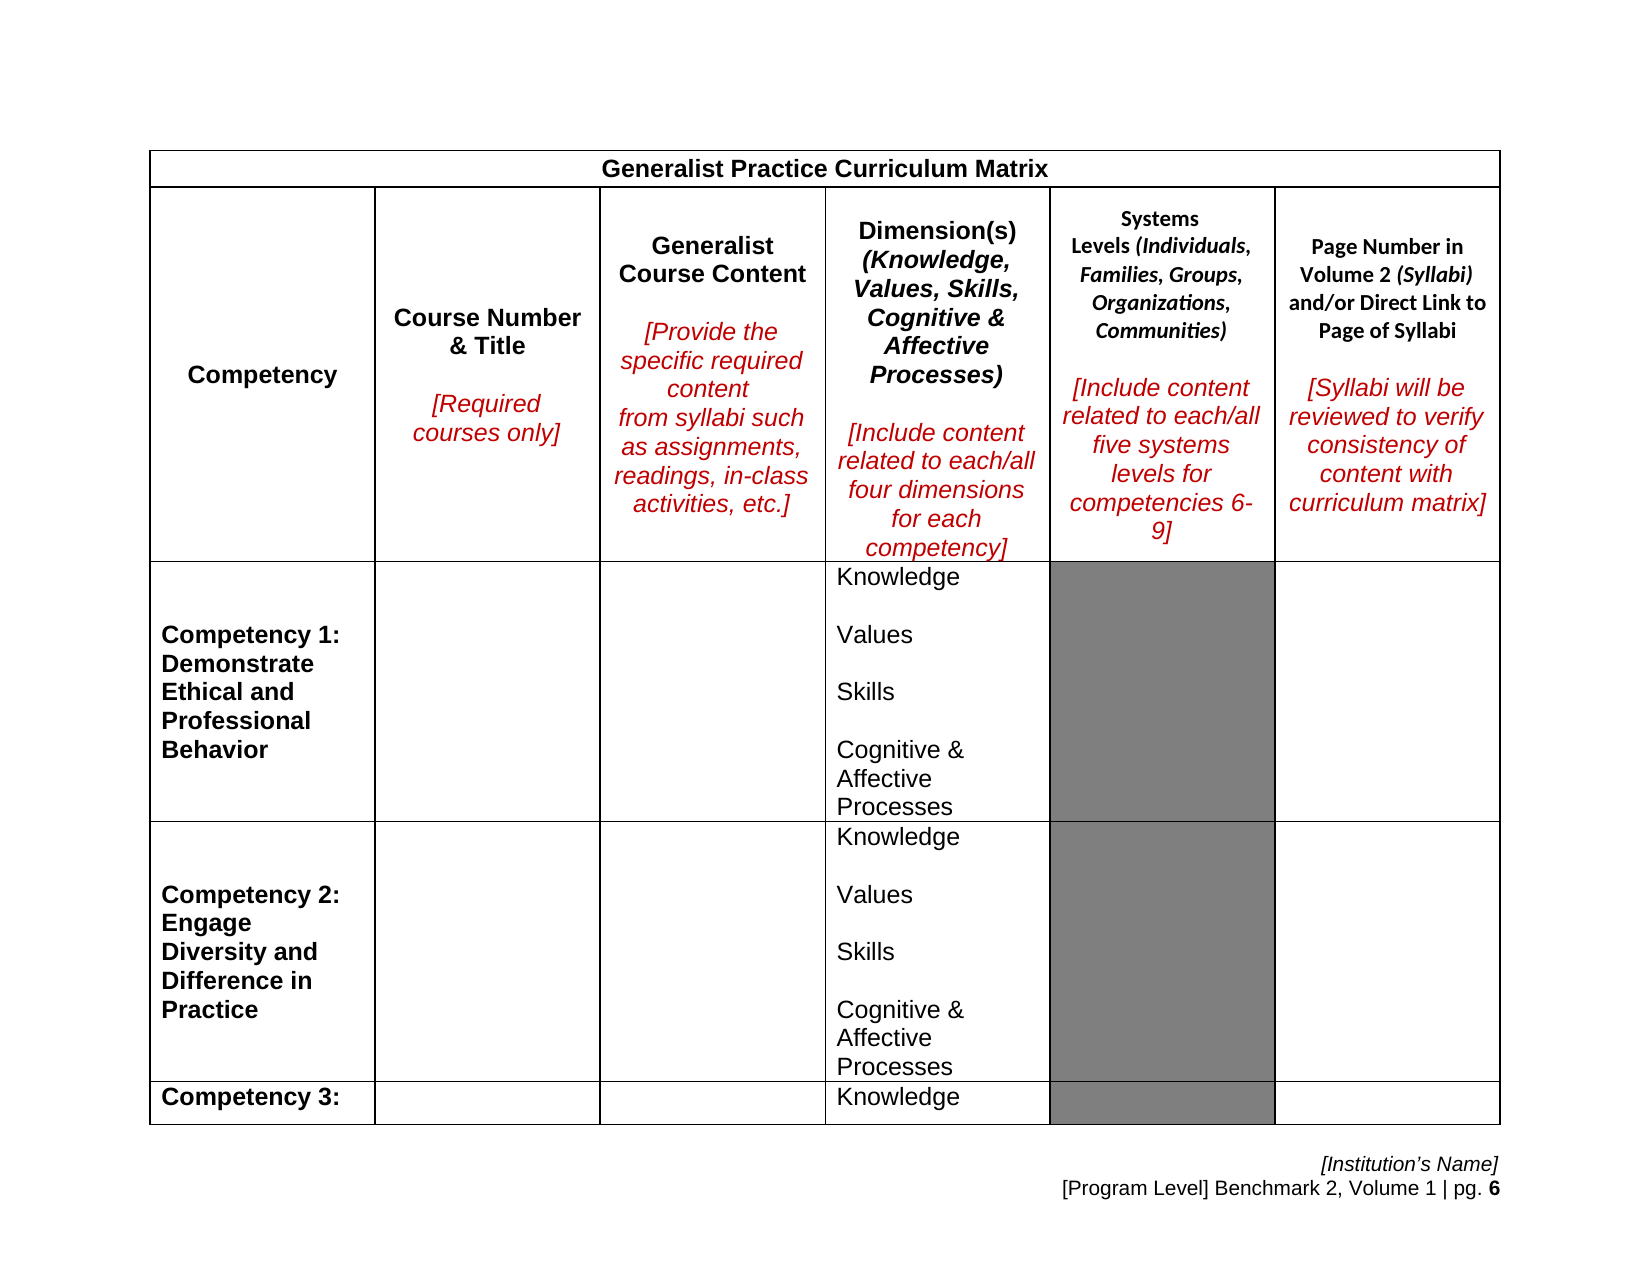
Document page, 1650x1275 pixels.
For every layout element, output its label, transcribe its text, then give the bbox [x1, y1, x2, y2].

table_cell [376, 822, 599, 1081]
table_cell Page Number in Volume 2 (Syllabi) and/or Direct Link to Page of Syllabi [Syllabi will be reviewed to verify consistency of content with curriculum matrix] [1276, 188, 1499, 561]
table_cell [1276, 822, 1499, 1081]
table_cell [1276, 1082, 1499, 1124]
table_cell [376, 1082, 599, 1124]
table_cell Competency 2: Engage Diversity and Difference in Practice [151, 822, 374, 1081]
table_cell [1051, 822, 1274, 1081]
table_header Generalist Practice Curriculum Matrix [151, 151, 1499, 186]
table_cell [826, 822, 1049, 1081]
table_cell [1051, 562, 1274, 821]
table_cell Course Number & Title [Required courses only] [376, 188, 599, 561]
table_cell Generalist Course Content [Provide the specific required content from syllabi such as assignments, readings, in-class activities, etc.] [601, 188, 825, 561]
table_cell Dimension(s) (Knowledge, Values, Skills, Cognitive & Affective Processes) [Include content related to each/all four dimensions for each competency] [826, 188, 1049, 561]
table_cell Competency [151, 188, 374, 561]
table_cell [151, 1082, 374, 1124]
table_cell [826, 1082, 1049, 1124]
table_cell [1051, 1082, 1274, 1124]
table_cell [601, 822, 825, 1081]
table_cell Competency 1: Demonstrate Ethical and Professional Behavior [151, 562, 374, 821]
table_cell [601, 562, 825, 821]
table_cell [1276, 562, 1499, 821]
table_cell Systems Levels (Individuals, Families, Groups, Organizations, Communities) [Include content related to each/all five systems levels for competencies 6-9] [1051, 188, 1274, 561]
table_cell [601, 1082, 825, 1124]
table_cell Knowledge Values Skills Cognitive & Affective Processes [826, 562, 1049, 821]
table_cell [376, 562, 599, 821]
